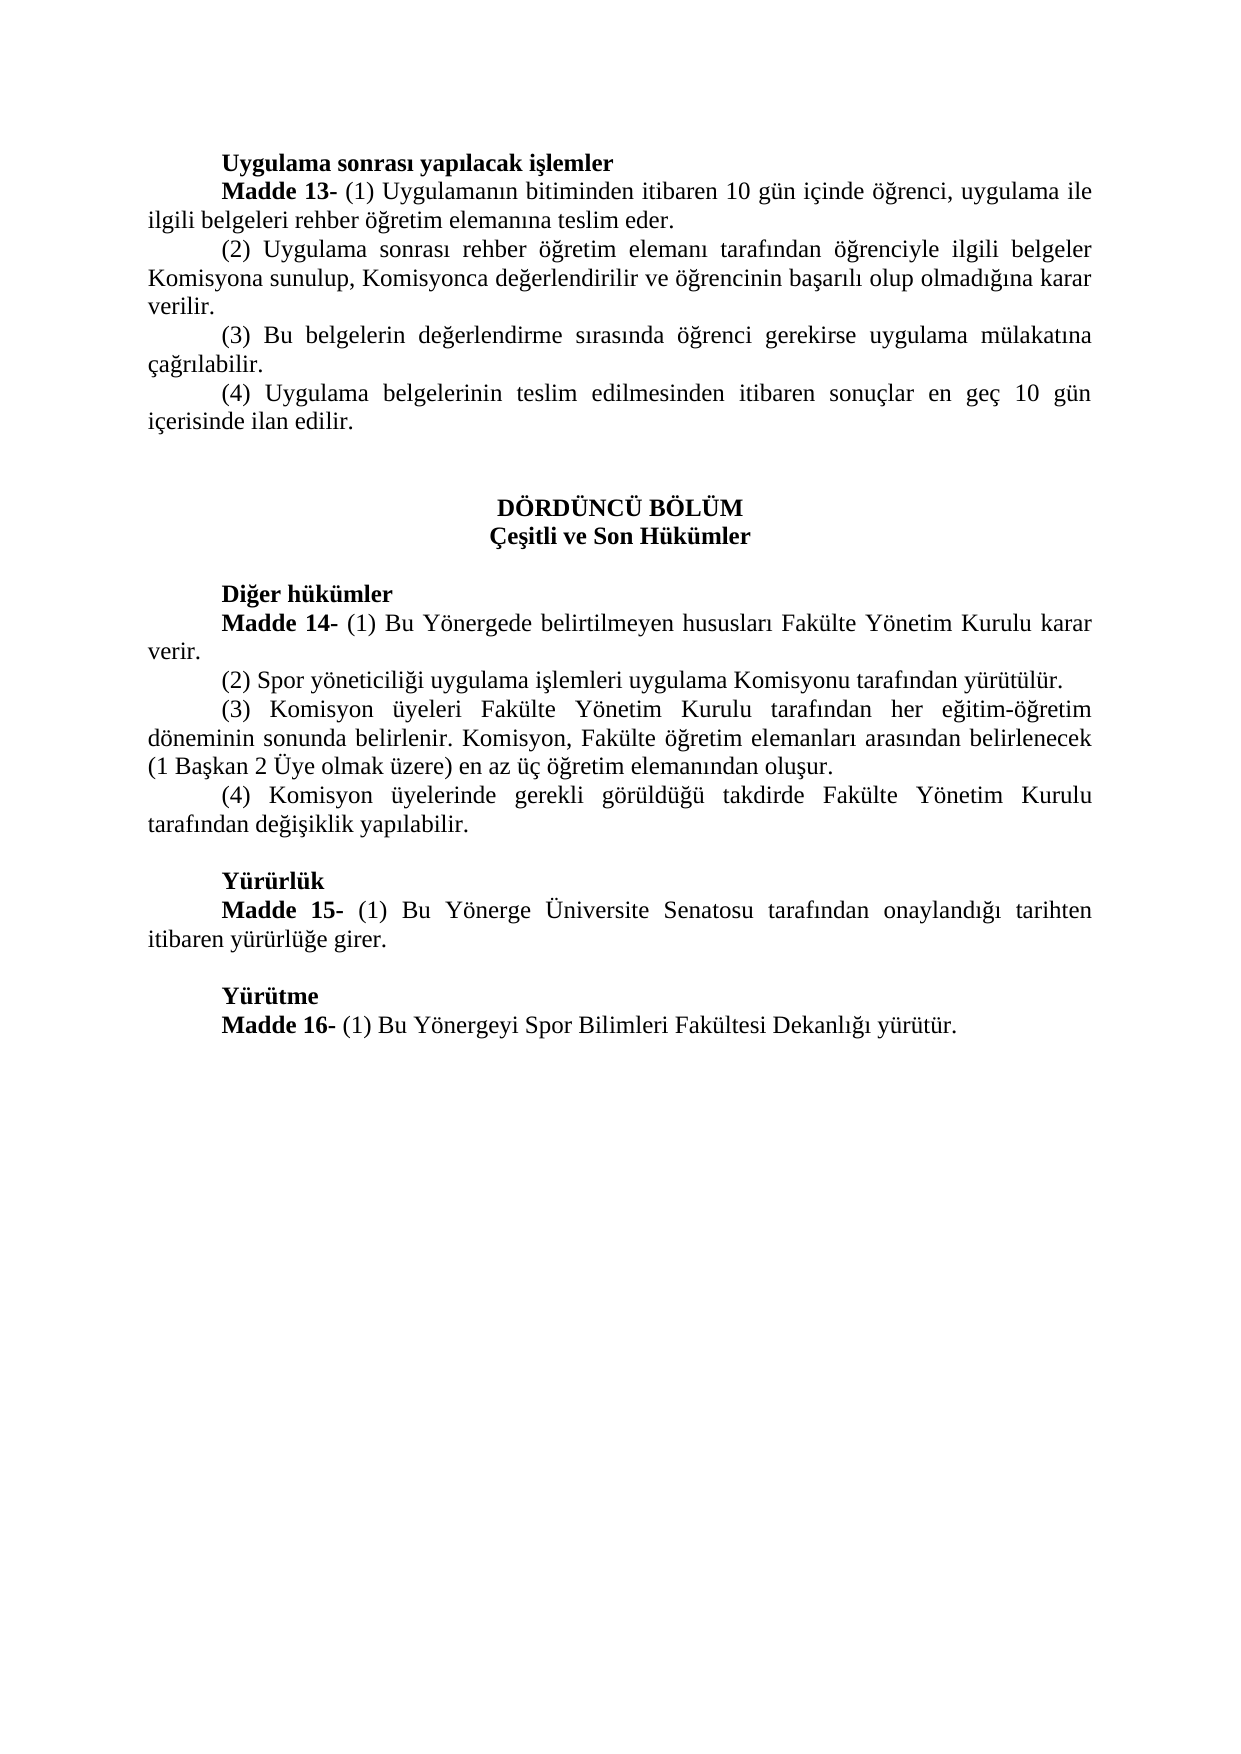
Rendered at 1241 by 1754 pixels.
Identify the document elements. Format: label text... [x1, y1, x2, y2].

text Çeşitli ve Son Hükümler [148, 521, 1093, 550]
text (2) Spor yöneticiliği uygulama işlemleri uygulama Komisyonu tarafından yürütülür. [148, 665, 1093, 694]
text (4) Uygulama belgelerinin teslim edilmesinden itibaren sonuçlar en geç 10 gün içerisinde ilan edilir. [148, 378, 1093, 435]
text Yürütme [148, 981, 1093, 1010]
text DÖRDÜNCÜ BÖLÜM [148, 493, 1093, 521]
text (3) Bu belgelerin değerlendirme sırasında öğrenci gerekirse uygulama mülakatına çağrılabilir. [148, 320, 1093, 378]
text (2) Uygulama sonrası rehber öğretim elemanı tarafından öğrenciyle ilgili belgeler Komisyona sunulup, Komisyonca değerlendirilir ve öğrencinin başarılı olup olmadığına karar verilir. [148, 234, 1093, 320]
text Uygulama sonrası yapılacak işlemler [148, 148, 1093, 176]
text Madde 13- (1) Uygulamanın bitiminden itibaren 10 gün içinde öğrenci, uygulama ile ilgili belgeleri rehber öğretim elemanına teslim eder. [148, 176, 1093, 234]
text Yürürlük [148, 866, 1093, 895]
text (3) Komisyon üyeleri Fakülte Yönetim Kurulu tarafından her eğitim-öğretim döneminin sonunda belirlenir. Komisyon, Fakülte öğretim elemanları arasından belirlenecek (1 Başkan 2 Üye olmak üzere) en az üç öğretim elemanından oluşur. [148, 694, 1093, 780]
text Diğer hükümler [148, 579, 1093, 608]
text Madde 14- (1) Bu Yönergede belirtilmeyen hususları Fakülte Yönetim Kurulu karar verir. [148, 608, 1093, 665]
text Madde 16- (1) Bu Yönergeyi Spor Bilimleri Fakültesi Dekanlığı yürütür. [148, 1010, 1093, 1039]
text Madde 15- (1) Bu Yönerge Üniversite Senatosu tarafından onaylandığı tarihten itibaren yürürlüğe girer. [148, 895, 1093, 953]
text (4) Komisyon üyelerinde gerekli görüldüğü takdirde Fakülte Yönetim Kurulu tarafından değişiklik yapılabilir. [148, 780, 1093, 838]
